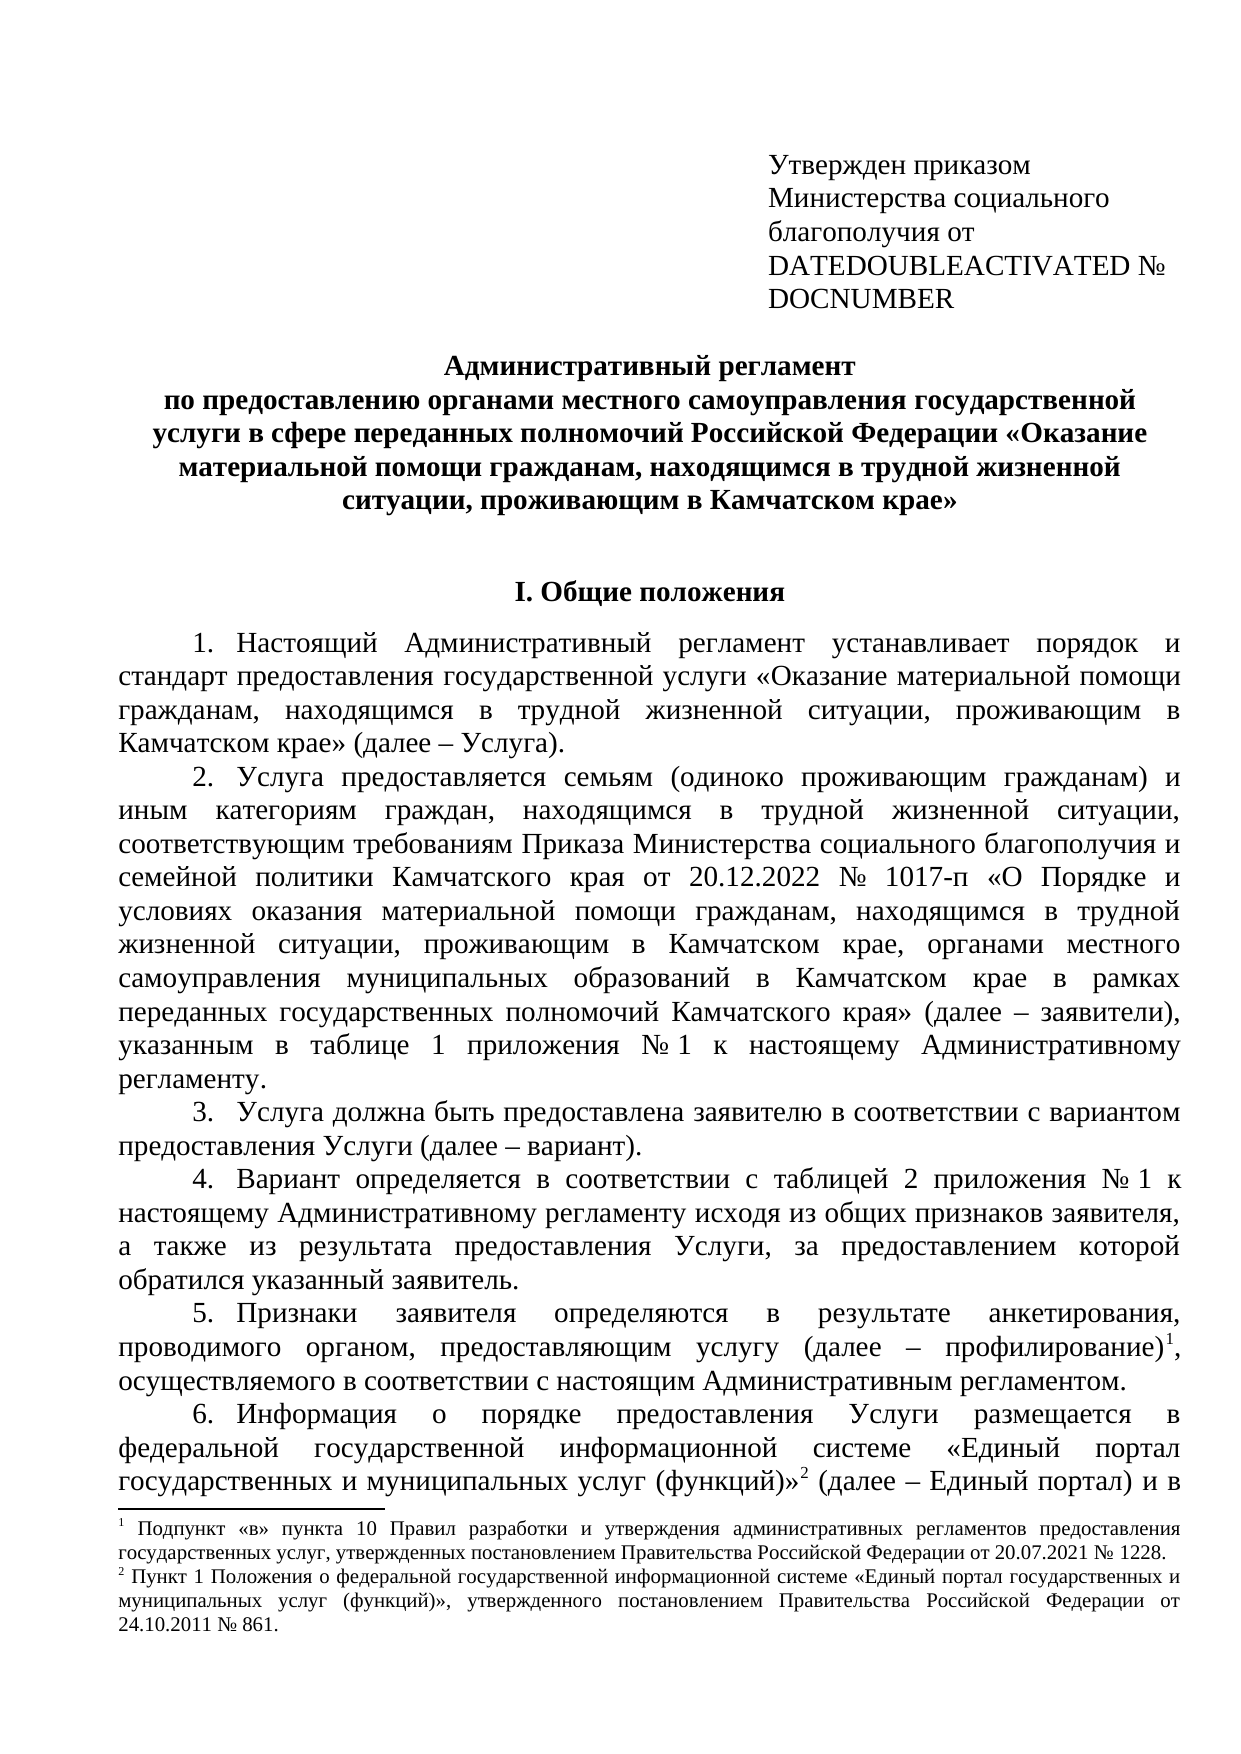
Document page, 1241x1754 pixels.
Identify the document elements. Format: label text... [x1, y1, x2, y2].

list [118, 1396, 1181, 1497]
text Административный регламент [118, 348, 1181, 382]
list Настоящий Административный регламент устанавливает порядок и стандарт предоставления государственной услуги «Оказание материальной помощи гражданам, находящимся в трудной жизненной ситуации, проживающим в Камчатском крае» (далее – Услуга). [118, 625, 1181, 759]
list Услуга предоставляется семьям (одиноко проживающим гражданам) и иным категориям граждан, находящимся в трудной жизненной ситуации, соответствующим требованиям Приказа Министерства социального благополучия и семейной политики Камчатского края от 20.12.2022 № 1017-п «О Порядке и условиях оказания материальной помощи гражданам, находящимся в трудной жизненной ситуации, проживающим в Камчатском крае, органами местного самоуправления муниципальных образований в Камчатском крае в рамках переданных государственных полномочий Камчатского края» (далее – заявители), указанным в таблице 1 приложения № 1 к настоящему Административному регламенту. [118, 759, 1181, 1094]
list Услуга должна быть предоставлена заявителю в соответствии с вариантом предоставления Услуги (далее – вариант). [118, 1094, 1181, 1161]
text Утвержден приказом Министерства социального благополучия от DATEDOUBLEACTIVATED № DOCNUMBER [768, 147, 1181, 315]
list Признаки заявителя определяются в результате анкетирования, проводимого органом, предоставляющим услугу (далее – профилирование), осуществляемого в соответствии с настоящим Административным регламентом. [118, 1296, 1181, 1396]
list Вариант определяется в соответствии с таблицей 2 приложения № 1 к настоящему Административному регламенту исходя из общих признаков заявителя, а также из результата предоставления Услуги, за предоставлением которой обратился указанный заявитель. [118, 1161, 1181, 1296]
text по предоставлению органами местного самоуправления государственной услуги в сфере переданных полномочий Российской Федерации «Оказание материальной помощи гражданам, находящимся в трудной жизненной ситуации, проживающим в Камчатском крае» [118, 382, 1181, 516]
text I. Общие положения [118, 574, 1181, 608]
